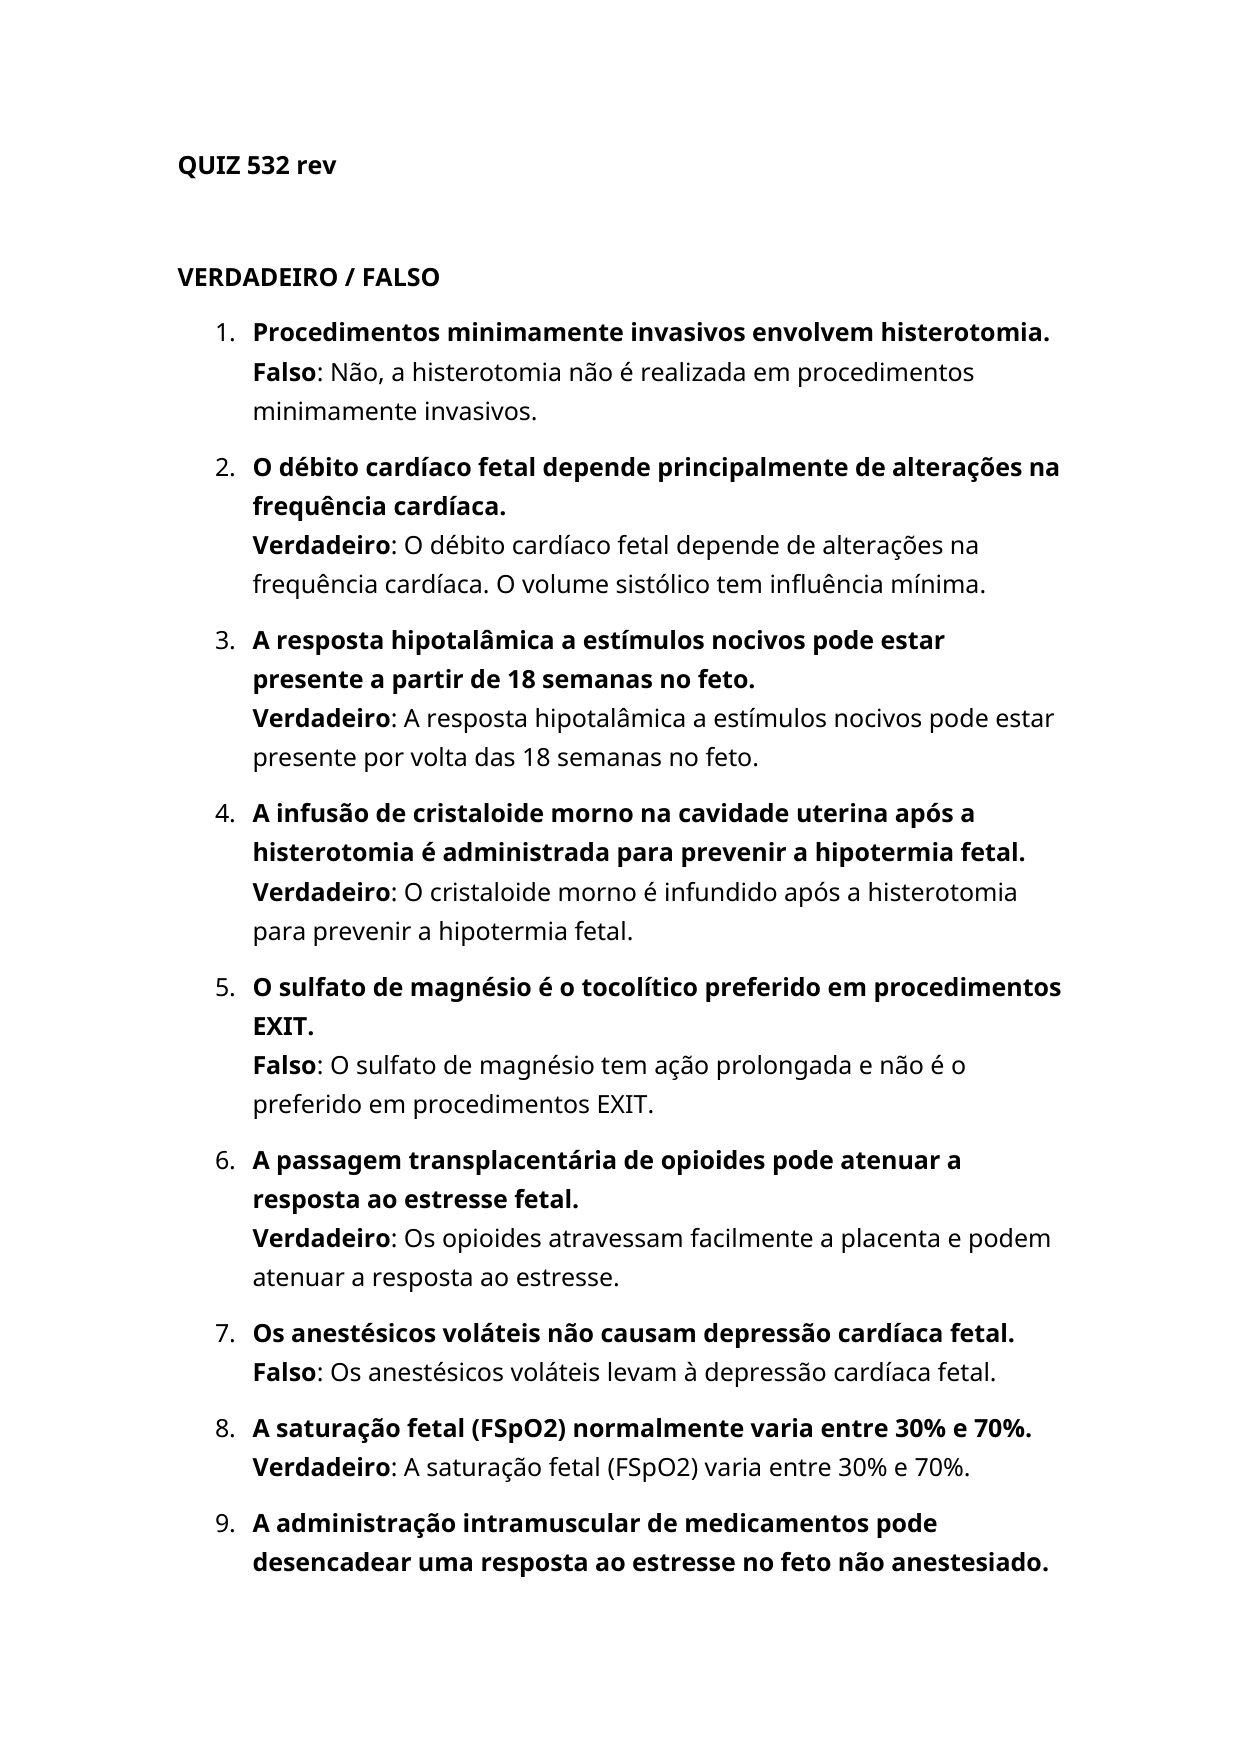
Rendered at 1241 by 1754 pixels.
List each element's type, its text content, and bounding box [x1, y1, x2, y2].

list O sulfato de magnésio é o tocolítico preferido em procedimentos EXIT. Falso: O sulfato de magnésio tem ação prolongada e não é o preferido em procedimentos EXIT. [215, 969, 1063, 1121]
list O débito cardíaco fetal depende principalmente de alterações na frequência cardíaca. Verdadeiro: O débito cardíaco fetal depende de alterações na frequência cardíaca. O volume sistólico tem influência mínima. [215, 449, 1063, 601]
list Os anestésicos voláteis não causam depressão cardíaca fetal. Falso: Os anestésicos voláteis levam à depressão cardíaca fetal. [215, 1316, 1063, 1389]
list A passagem transplacentária de opioides pode atenuar a resposta ao estresse fetal. Verdadeiro: Os opioides atravessam facilmente a placenta e podem atenuar a resposta ao estresse. [215, 1143, 1063, 1294]
list A resposta hipotalâmica a estímulos nocivos pode estar presente a partir de 18 semanas no feto. Verdadeiro: A resposta hipotalâmica a estímulos nocivos pode estar presente por volta das 18 semanas no feto. [215, 623, 1063, 774]
list A saturação fetal (FSpO2) normalmente varia entre 30% e 70%. Verdadeiro: A saturação fetal (FSpO2) varia entre 30% e 70%. [215, 1411, 1063, 1484]
list A infusão de cristaloide morno na cavidade uterina após a histerotomia é administrada para prevenir a hipotermia fetal. Verdadeiro: O cristaloide morno é infundido após a histerotomia para prevenir a hipotermia fetal. [215, 796, 1063, 947]
text QUIZ 532 rev [177, 148, 1063, 182]
text VERDADEIRO / FALSO [177, 259, 1063, 293]
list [215, 1506, 1063, 1579]
list Procedimentos minimamente invasivos envolvem histerotomia. Falso: Não, a histerotomia não é realizada em procedimentos minimamente invasivos. [215, 315, 1063, 427]
